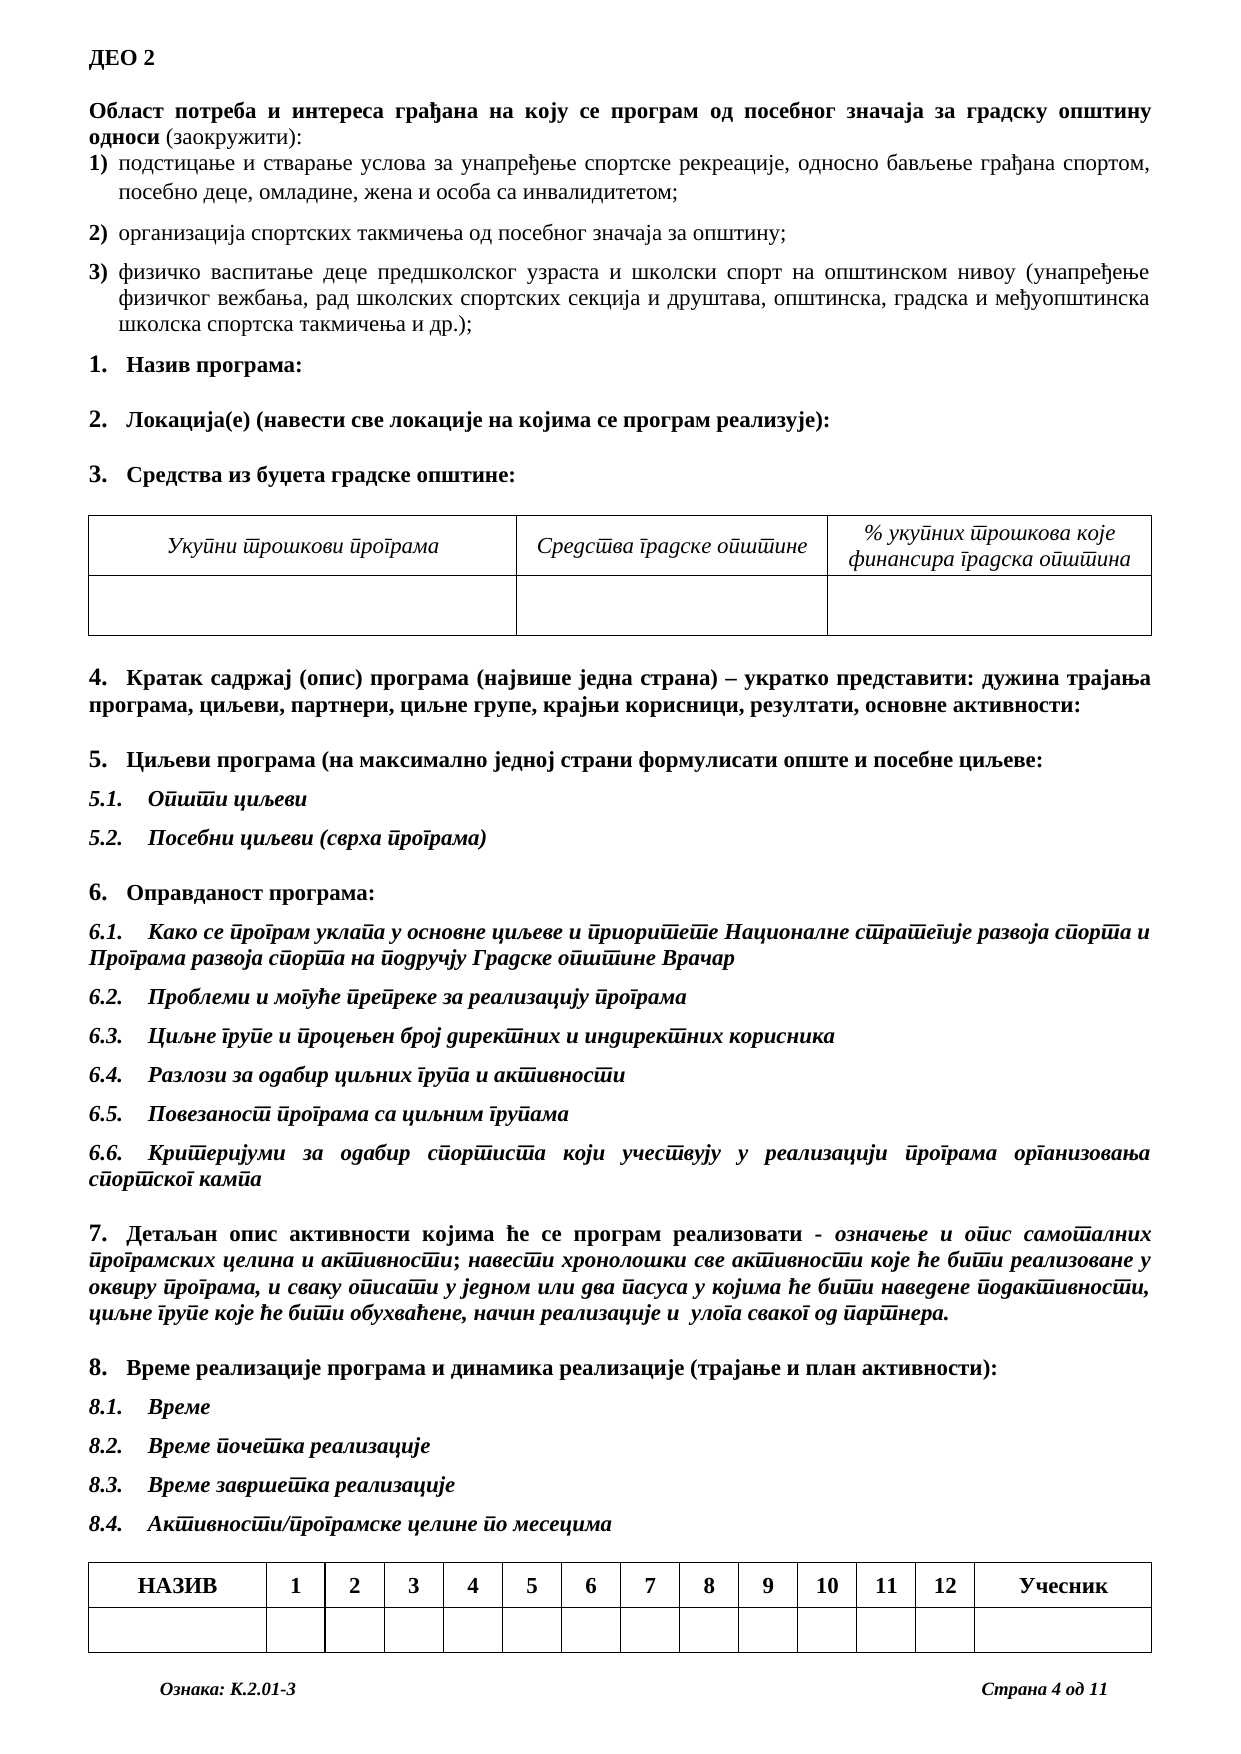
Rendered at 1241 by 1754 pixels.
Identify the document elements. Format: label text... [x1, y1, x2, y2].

list Посебни циљеви (сврха програма) [89, 824, 1152, 850]
table_header 11 [857, 1563, 915, 1607]
table_header Учесник [975, 1563, 1151, 1607]
list Средства из буџета градске општине: [89, 459, 1152, 488]
text Област потреба и интереса грађана на коју се програм од посебног значаја за градску општину односи (заокружити): [89, 97, 1152, 149]
table_cell [444, 1608, 502, 1652]
table_cell [326, 1608, 384, 1652]
list Циљне групе и процењен број директних и индиректних корисника [89, 1022, 1152, 1048]
table_header Укупни трошкови програма [89, 516, 516, 575]
list подстицање и стварање услова за унапређење спортске рекреације, односно бављење грађана спортом, посебно деце, омладине, жена и особа са инвалидитетом; [89, 149, 1152, 204]
table_header 9 [739, 1563, 797, 1607]
table_cell [798, 1608, 856, 1652]
table_header НАЗИВ [89, 1563, 266, 1607]
table_header 12 [916, 1563, 974, 1607]
table_header 1 [267, 1563, 324, 1607]
list Време завршетка реализације [89, 1471, 1152, 1497]
table_header 3 [385, 1563, 443, 1607]
list Кратак садржај (опис) програма (највише једна страна) – укратко представити: дужина трајања програма, циљеви, партнери, циљне групе, крајњи корисници, резултати, основне активности: [89, 662, 1152, 717]
table_cell [503, 1608, 561, 1652]
list Како се програм уклапа у основне циљеве и приоритете Националне стратегије развоја спорта и Програма развоја спорта на подручју Градске општине Врачар [89, 918, 1152, 971]
list Проблеми и могуће препреке за реализацију програма [89, 983, 1152, 1009]
list Повезаност програма са циљним групама [89, 1100, 1152, 1126]
list Оправданост програма: [89, 877, 1152, 905]
table_header 6 [562, 1563, 620, 1607]
list Детаљан опис активности којима ће се програм реализовати - означење и опис самоталних програмских целина и активности; навести хронолошки све активности које ће бити реализоване у оквиру програма, и сваку описати у једном или два пасуса у којима ће бити наведене подактивности, циљне групе које ће бити обухваћене, начин реализације и улога сваког од партнера. [89, 1218, 1152, 1325]
table_header 5 [503, 1563, 561, 1607]
list организација спортских такмичења од посебног значаја за општину; [89, 219, 1152, 245]
table_cell [857, 1608, 915, 1652]
table_cell [89, 1608, 266, 1652]
table_cell [916, 1608, 974, 1652]
table_cell [517, 576, 827, 635]
table_header 4 [444, 1563, 502, 1607]
list Активности/програмске целине по месецима [89, 1509, 1152, 1536]
table_cell [828, 576, 1151, 635]
list Време [89, 1393, 1152, 1419]
table_cell [385, 1608, 443, 1652]
list Назив програма: [89, 349, 1152, 378]
table_header % укупних трошкова које финансира градска општина [828, 516, 1151, 575]
table_header 2 [326, 1563, 384, 1607]
list Критеријуми за одабир спортиста који учествују у реализацији програма организовања спортског кампа [89, 1138, 1152, 1191]
table_header 10 [798, 1563, 856, 1607]
table_header 7 [621, 1563, 679, 1607]
table_cell [621, 1608, 679, 1652]
list Општи циљеви [89, 785, 1152, 811]
list Циљеви програма (на максимално једној страни формулисати опште и посебне циљеве: [89, 744, 1152, 773]
table_header 8 [680, 1563, 738, 1607]
list физичко васпитање деце предшколског узраста и школски спорт на општинском нивоу (унапређење физичког вежбања, рад школских спортских секција и друштава, општинска, градска и међуопштинска школска спортска такмичења и др.); [89, 258, 1152, 337]
table_cell [562, 1608, 620, 1652]
table_header Средства градске општине [517, 516, 827, 575]
list Време почетка реализације [89, 1432, 1152, 1458]
table_cell [739, 1608, 797, 1652]
table_cell [680, 1608, 738, 1652]
list Локација(е) (навести све локације на којима се програм реализује): [89, 404, 1152, 433]
text ДЕО 2 [89, 44, 1152, 70]
table_cell [267, 1608, 324, 1652]
list Разлози за одабир циљних група и активности [89, 1061, 1152, 1087]
table_cell [89, 576, 516, 635]
list Време реализације програма и динамика реализације (трајање и план активности): [89, 1352, 1152, 1381]
table_cell [975, 1608, 1151, 1652]
